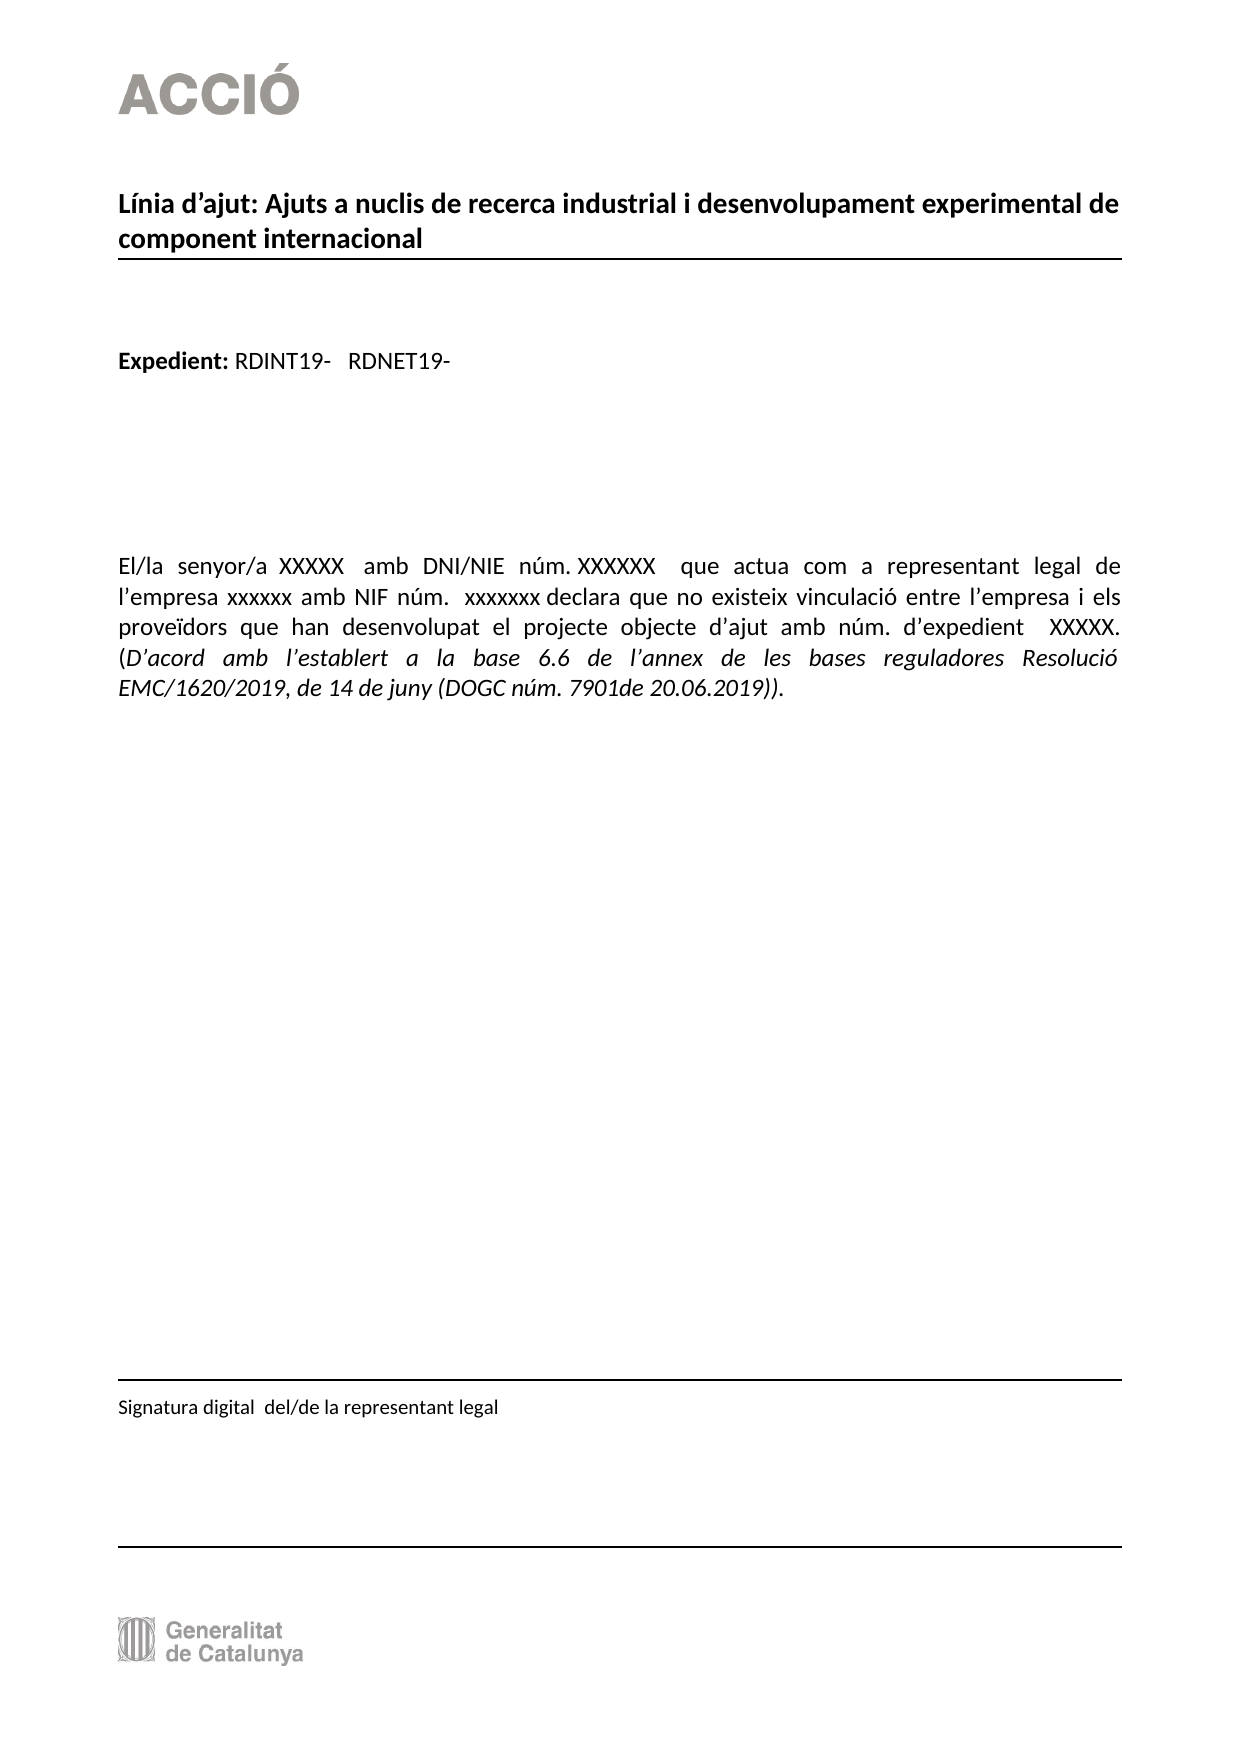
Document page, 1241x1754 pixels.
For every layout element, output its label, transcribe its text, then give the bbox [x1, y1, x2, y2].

text El/la senyor/a XXXXX amb DNI/NIE núm. XXXXXX que actua com a representant legal de l’empresa xxxxxx amb NIF núm. xxxxxxx declara que no existeix vinculació entre l’empresa i els proveïdors que han desenvolupat el projecte objecte d’ajut amb núm. d’expedient XXXXX. (D’acord amb l’establert a la base 6.6 de l’annex de les bases reguladores Resolució EMC/1620/2019, de 14 de juny (DOGC núm. 7901de 20.06.2019)). [118, 551, 1122, 703]
picture [118, 1617, 303, 1666]
text Signatura digital del/de la representant legal [118, 1394, 1122, 1419]
picture [118, 63, 301, 127]
text Expedient: RDINT19- RDNET19- [118, 345, 1122, 376]
subtitle Línia d’ajut: Ajuts a nuclis de recerca industrial i desenvolupament experimental de component internacional [118, 185, 1122, 258]
